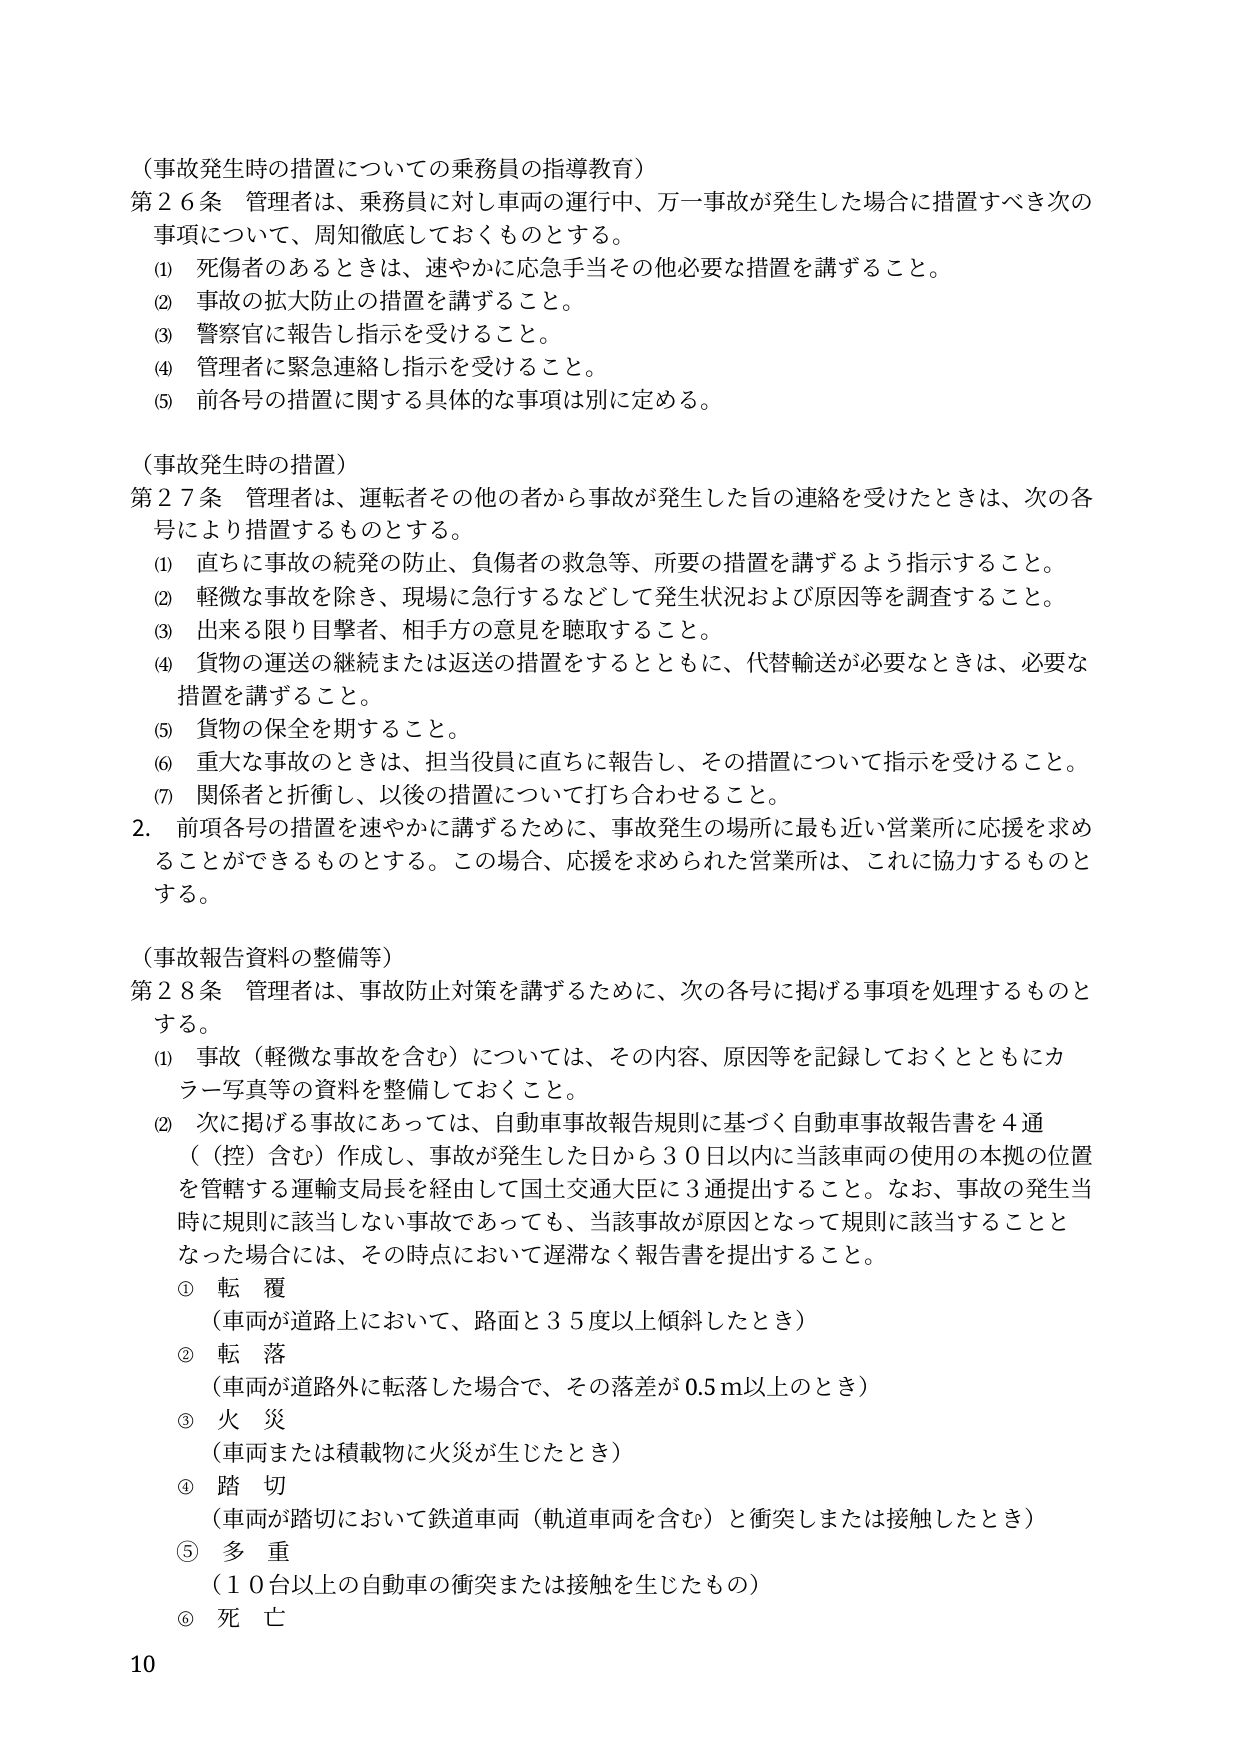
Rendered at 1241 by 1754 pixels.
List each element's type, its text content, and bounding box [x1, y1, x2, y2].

text 第２６条 管理者は、乗務員に対し車両の運行中、万一事故が発生した場合に措置すべき次の事項について、周知徹底しておくものとする。 [130, 184, 1110, 250]
text （車両または積載物に火災が生じたとき） [130, 1436, 1110, 1468]
text ⑷ 管理者に緊急連絡し指示を受けること。 [130, 349, 1110, 382]
text ⑶ 出来る限り目撃者、相手方の意見を聴取すること。 [130, 612, 1110, 645]
text 第２８条 管理者は、事故防止対策を講ずるために、次の各号に掲げる事項を処理するものとする。 [130, 973, 1110, 1039]
text ⑵ 軽微な事故を除き、現場に急行するなどして発生状況および原因等を調査すること。 [130, 579, 1110, 612]
text ⑷ 貨物の運送の継続または返送の措置をするとともに、代替輸送が必要なときは、必要な措置を講ずること。 [153, 645, 1110, 711]
text ⑵ 次に掲げる事故にあっては、自動車事故報告規則に基づく自動車事故報告書を４通（（控）含む）作成し、事故が発生した日から３０日以内に当該車両の使用の本拠の位置を管轄する運輸支局長を経由して国土交通大臣に３通提出すること。なお、事故の発生当時に規則に該当しない事故であっても、当該事故が原因となって規則に該当することとなった場合には、その時点において遅滞なく報告書を提出すること。 [153, 1105, 1110, 1270]
text ⑺ 関係者と折衝し、以後の措置について打ち合わせること。 [130, 777, 1110, 810]
text ⑴ 事故（軽微な事故を含む）については、その内容、原因等を記録しておくとともにカラー写真等の資料を整備しておくこと。 [153, 1039, 1110, 1105]
text （車両が踏切において鉄道車両（軌道車両を含む）と衝突しまたは接触したとき） [130, 1502, 1110, 1534]
text （１０台以上の自動車の衝突または接触を生じたもの） [130, 1567, 1110, 1600]
text ⑵ 事故の拡大防止の措置を講ずること。 [130, 283, 1110, 316]
text （事故発生時の措置） [130, 447, 1110, 480]
text （事故報告資料の整備等） [130, 941, 1110, 973]
text ④ 踏 切 [130, 1468, 1110, 1502]
text ⑶ 警察官に報告し指示を受けること。 [130, 316, 1110, 349]
text ② 転 落 [130, 1336, 1110, 1369]
text ⑤ 多 重 [130, 1534, 1110, 1567]
text ⑸ 貨物の保全を期すること。 [130, 711, 1110, 744]
text ① 転 覆 [130, 1270, 1110, 1303]
text ③ 火 災 [130, 1402, 1110, 1436]
text ⑴ 直ちに事故の続発の防止、負傷者の救急等、所要の措置を講ずるよう指示すること。 [130, 546, 1110, 579]
text ⑸ 前各号の措置に関する具体的な事項は別に定める。 [130, 382, 1110, 416]
text （車両が道路上において、路面と３５度以上傾斜したとき） [130, 1303, 1110, 1336]
text ⑥ 死 亡 [130, 1600, 1110, 1633]
text （事故発生時の措置についての乗務員の指導教育） [130, 151, 1110, 184]
text （車両が道路外に転落した場合で、その落差が0.5ｍ以上のとき） [130, 1369, 1110, 1402]
text ⑴ 死傷者のあるときは、速やかに応急手当その他必要な措置を講ずること。 [130, 250, 1110, 283]
text 第２７条 管理者は、運転者その他の者から事故が発生した旨の連絡を受けたときは、次の各号により措置するものとする。 [130, 480, 1110, 546]
text ⒉ 前項各号の措置を速やかに講ずるために、事故発生の場所に最も近い営業所に応援を求めることができるものとする。この場合、応援を求められた営業所は、これに協力するものとする。 [130, 810, 1110, 909]
text ⑹ 重大な事故のときは、担当役員に直ちに報告し、その措置について指示を受けること。 [130, 744, 1110, 777]
